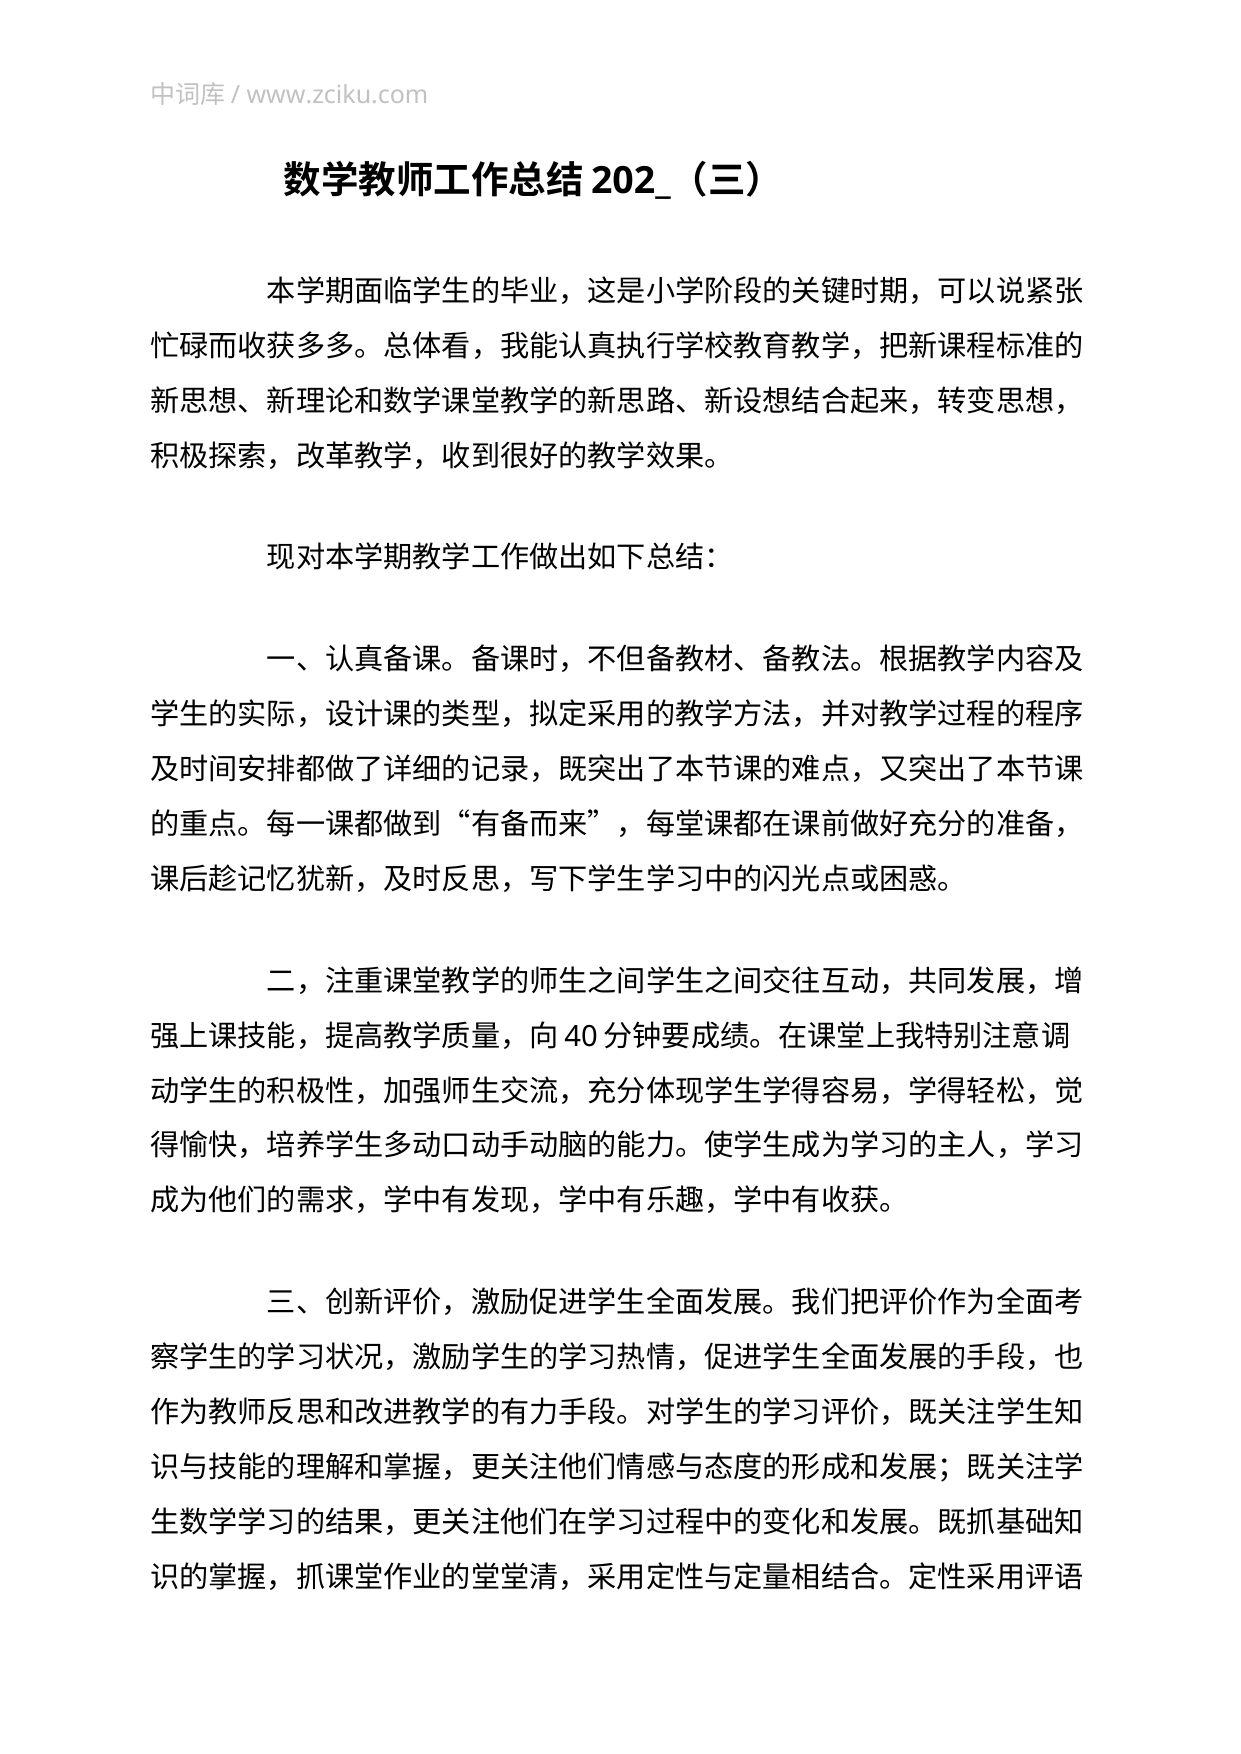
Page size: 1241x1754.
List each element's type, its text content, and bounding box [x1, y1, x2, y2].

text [150, 1279, 1090, 1595]
text 本学期面临学生的毕业，这是小学阶段的关键时期，可以说紧张忙碌而收获多多。总体看，我能认真执行学校教育教学，把新课程标准的新思想、新理论和数学课堂教学的新思路、新设想结合起来，转变思想，积极探索，改革教学，收到很好的教学效果。 [150, 268, 1090, 474]
text 现对本学期教学工作做出如下总结： [150, 534, 1090, 576]
text 一、认真备课。备课时，不但备教材、备教法。根据教学内容及学生的实际，设计课的类型，拟定采用的教学方法，并对教学过程的程序及时间安排都做了详细的记录，既突出了本节课的难点，又突出了本节课的重点。每一课都做到“有备而来”，每堂课都在课前做好充分的准备，课后趁记忆犹新，及时反思，写下学生学习中的闪光点或困惑。 [150, 636, 1090, 898]
text 数学教师工作总结202_（三） [150, 150, 1090, 204]
text 二，注重课堂教学的师生之间学生之间交往互动，共同发展，增强上课技能，提高教学质量，向40分钟要成绩。在课堂上我特别注意调动学生的积极性，加强师生交流，充分体现学生学得容易，学得轻松，觉得愉快，培养学生多动口动手动脑的能力。使学生成为学习的主人，学习成为他们的需求，学中有发现，学中有乐趣，学中有收获。 [150, 957, 1090, 1219]
